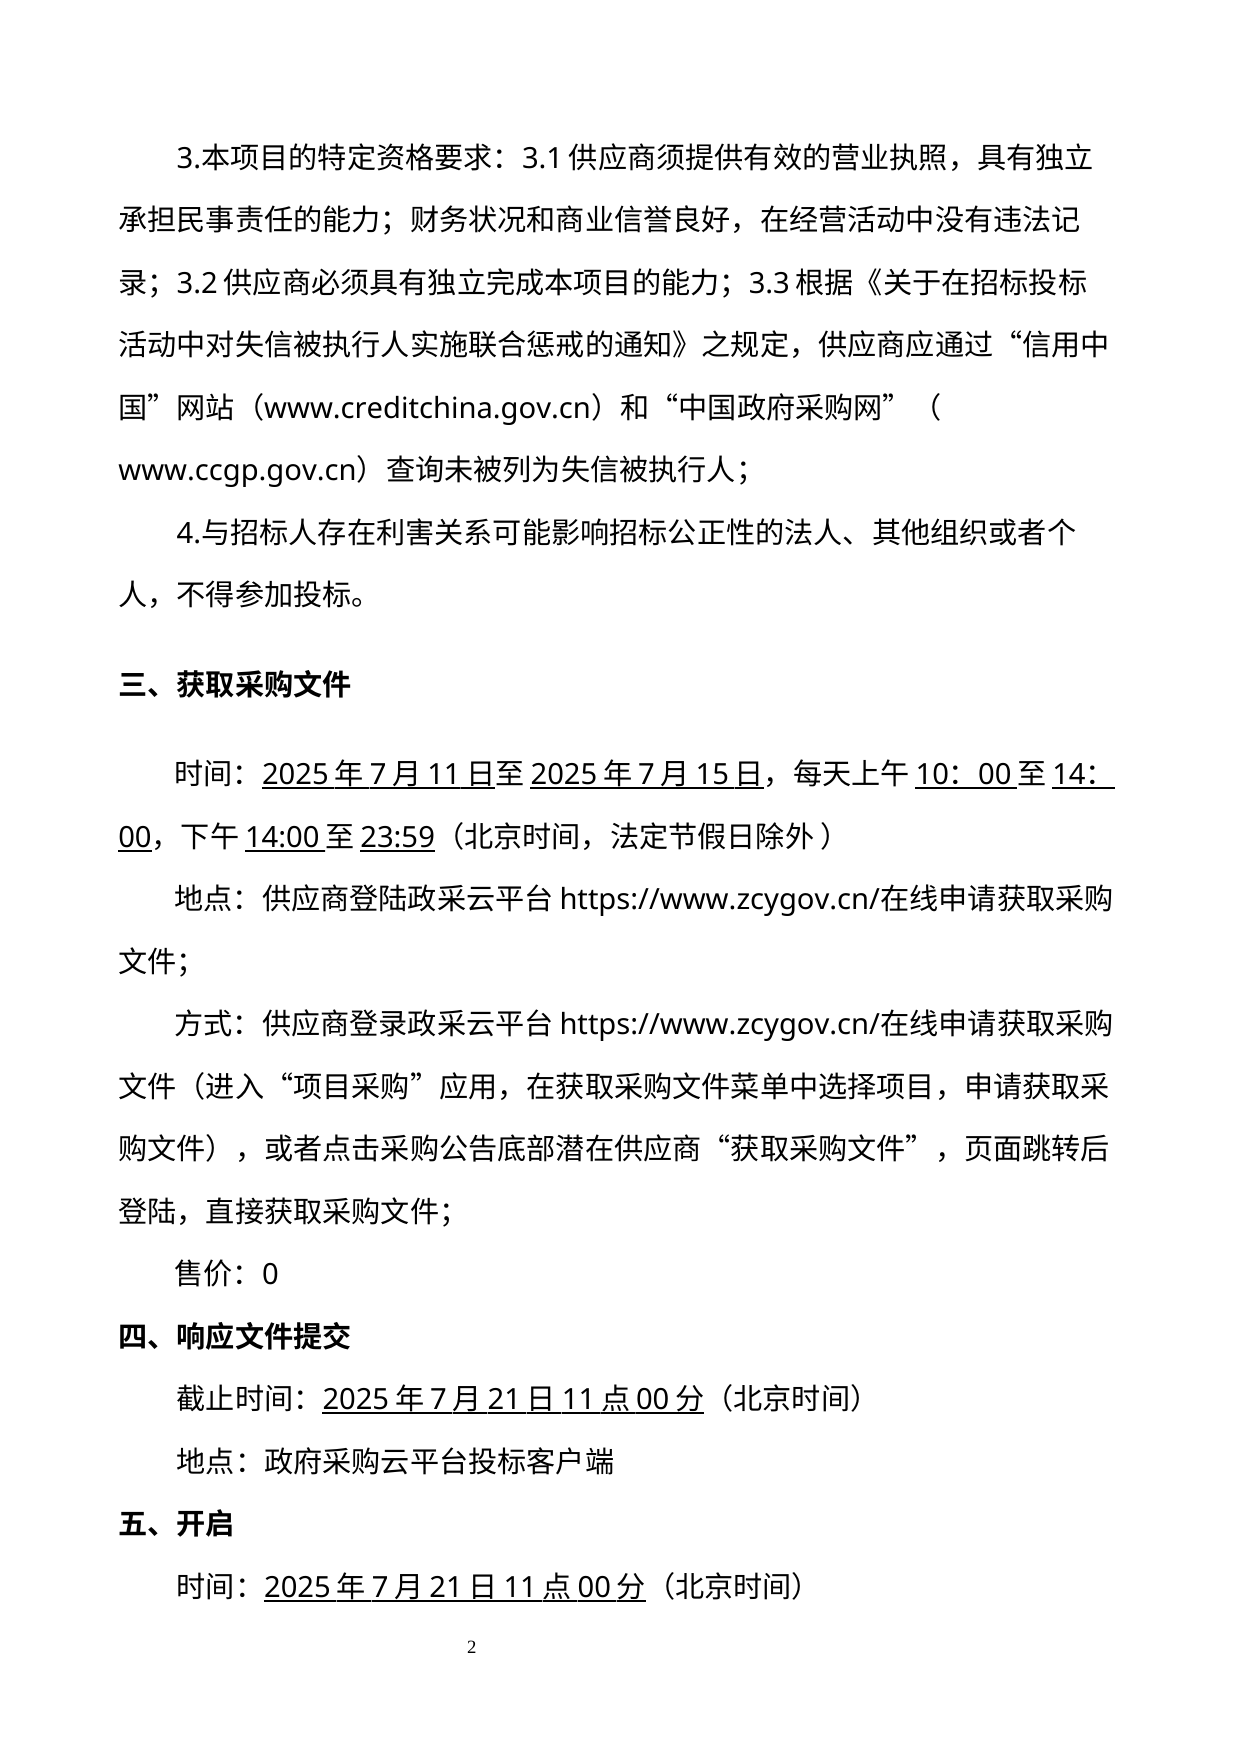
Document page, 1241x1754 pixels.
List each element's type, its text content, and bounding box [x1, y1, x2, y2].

text 时间：2025年7月21日11点00分（北京时间） [118, 1547, 1116, 1610]
subtitle 三、获取采购文件 [118, 645, 1116, 708]
text 地点：政府采购云平台投标客户端 [118, 1422, 1116, 1485]
text 四、响应文件提交 [118, 1297, 1116, 1360]
text 五、开启 [118, 1485, 1116, 1547]
text 时间：2025年7月11日至2025年7月15日，每天上午10：00至14：00，下午14:00至23:59（北京时间，法定节假日除外 ） [118, 735, 1116, 860]
text 截止时间：2025年7月21日11点00分（北京时间） [118, 1360, 1116, 1422]
text 售价：0 [118, 1235, 1116, 1297]
text 4.与招标人存在利害关系可能影响招标公正性的法人、其他组织或者个人，不得参加投标。 [118, 493, 1116, 618]
text 3.本项目的特定资格要求：3.1供应商须提供有效的营业执照，具有独立承担民事责任的能力；财务状况和商业信誉良好，在经营活动中没有违法记录；3.2供应商必须具有独立完成本项目的能力；3.3根据《关于在招标投标活动中对失信被执行人实施联合惩戒的通知》之规定，供应商应通过“信用中国”网站（www.creditchina.gov.cn）和“中国政府采购网”（ www.ccgp.gov.cn）查询未被列为失信被执行人； [118, 118, 1116, 493]
text 地点：供应商登陆政采云平台https://www.zcygov.cn/在线申请获取采购文件； [118, 860, 1116, 985]
text 方式：供应商登录政采云平台https://www.zcygov.cn/在线申请获取采购文件（进入“项目采购”应用，在获取采购文件菜单中选择项目，申请获取采购文件），或者点击采购公告底部潜在供应商“获取采购文件”，页面跳转后登陆，直接获取采购文件； [118, 985, 1116, 1235]
